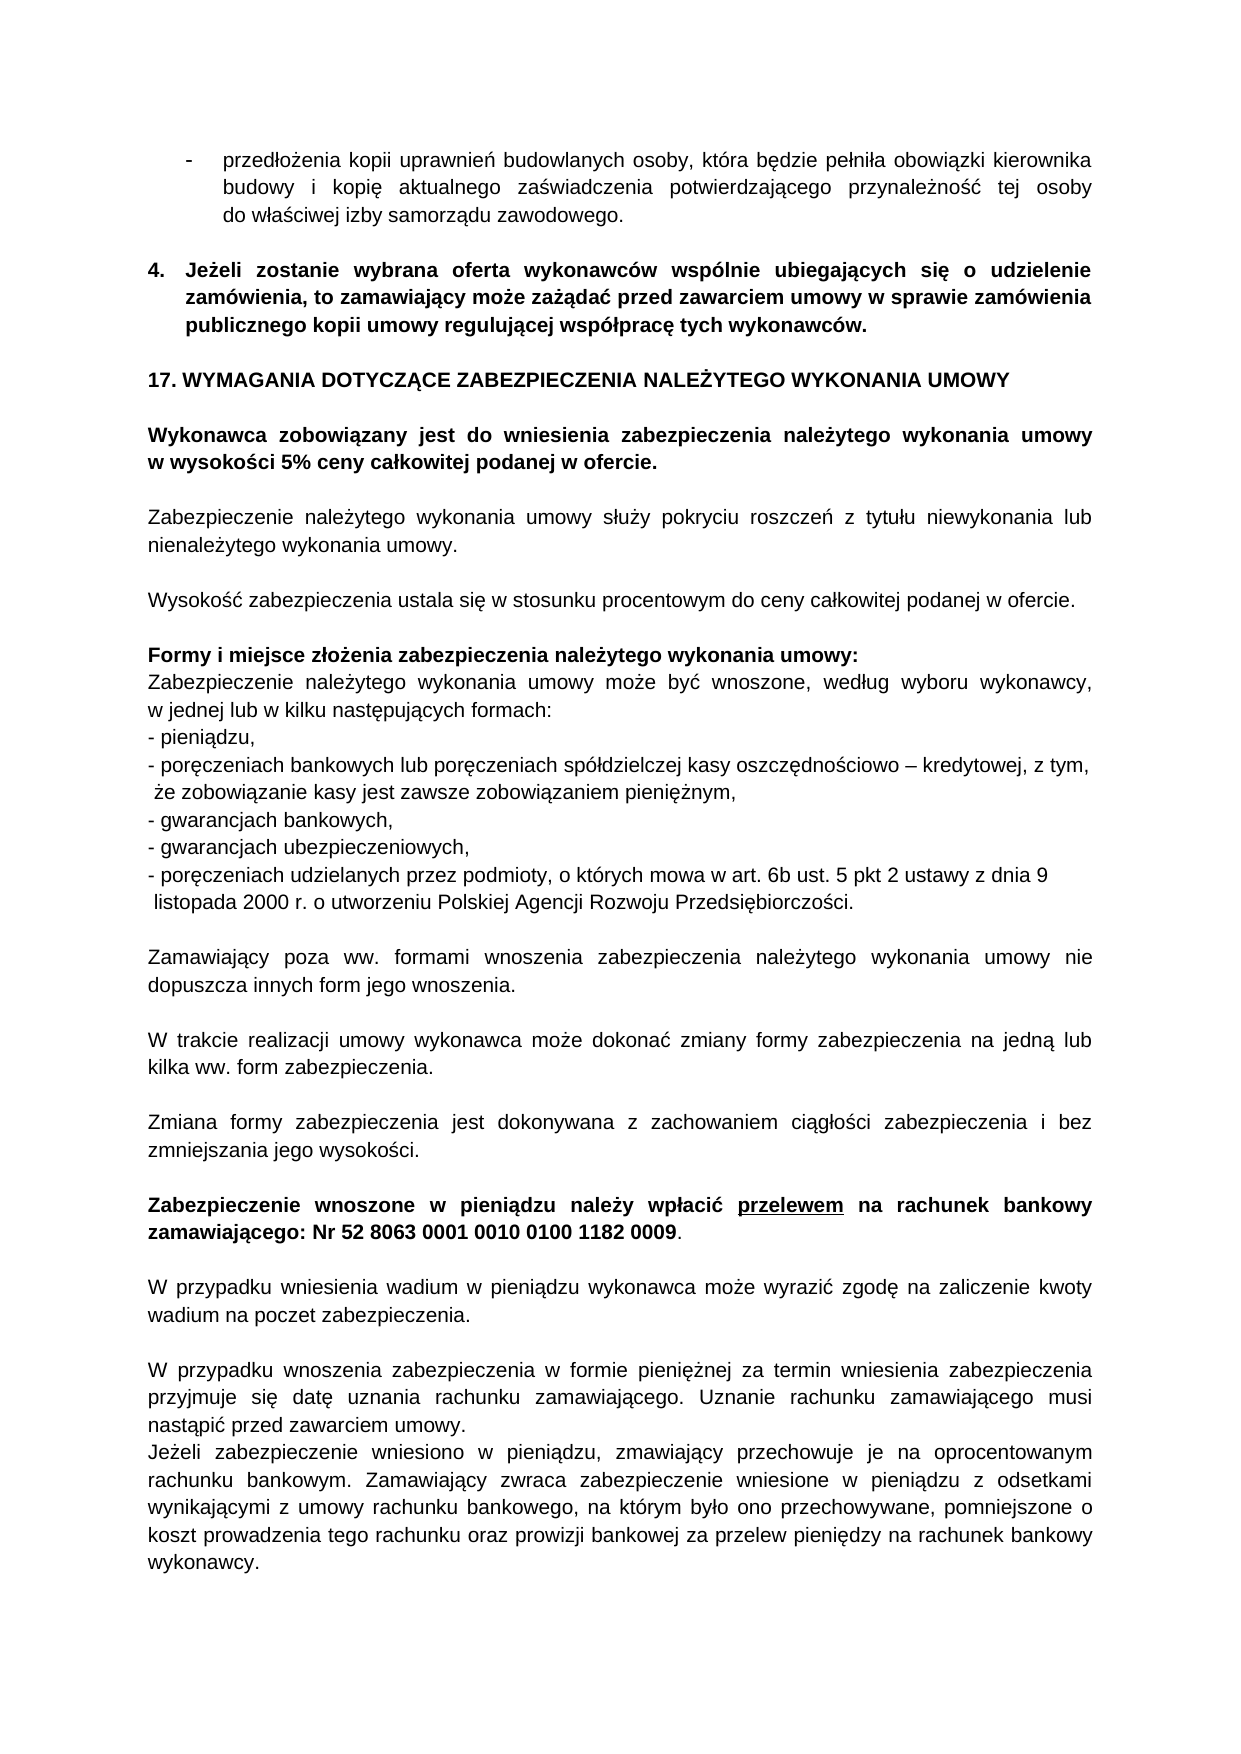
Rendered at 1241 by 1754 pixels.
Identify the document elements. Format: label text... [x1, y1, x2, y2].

text Wykonawca zobowiązany jest do wniesienia zabezpieczenia należytego wykonania umowy w wysokości 5% ceny całkowitej podanej w ofercie. [148, 423, 1093, 474]
text Zamawiający poza ww. formami wnoszenia zabezpieczenia należytego wykonania umowy nie dopuszcza innych form jego wnoszenia. [148, 945, 1093, 997]
text - pieniądzu, [148, 725, 1093, 749]
list przedłożenia kopii uprawnień budowlanych osoby, która będzie pełniła obowiązki kierownika budowy i kopię aktualnego zaświadczenia potwierdzającego przynależność tej osoby do właściwej izby samorządu zawodowego. [185, 148, 1093, 227]
list Jeżeli zostanie wybrana oferta wykonawców wspólnie ubiegających się o udzielenie zamówienia, to zamawiający może zażądać przed zawarciem umowy w sprawie zamówienia publicznego kopii umowy regulującej współpracę tych wykonawców. [148, 258, 1093, 337]
text - gwarancjach ubezpieczeniowych, [148, 835, 1093, 859]
text - poręczeniach bankowych lub poręczeniach spółdzielczej kasy oszczędnościowo – kredytowej, z tym, [148, 753, 1093, 777]
text - gwarancjach bankowych, [148, 808, 1093, 832]
text że zobowiązanie kasy jest zawsze zobowiązaniem pieniężnym, [148, 780, 1093, 804]
text Jeżeli zabezpieczenie wniesiono w pieniądzu, zmawiający przechowuje je na oprocentowanym rachunku bankowym. Zamawiający zwraca zabezpieczenie wniesione w pieniądzu z odsetkami wynikającymi z umowy rachunku bankowego, na którym było ono przechowywane, pomniejszone o koszt prowadzenia tego rachunku oraz prowizji bankowej za przelew pieniędzy na rachunek bankowy wykonawcy. [148, 1440, 1093, 1574]
text Zabezpieczenie należytego wykonania umowy może być wnoszone, według wyboru wykonawcy, w jednej lub w kilku następujących formach: [148, 670, 1093, 722]
text - poręczeniach udzielanych przez podmioty, o których mowa w art. 6b ust. 5 pkt 2 ustawy z dnia 9 [148, 863, 1093, 887]
text Wysokość zabezpieczenia ustala się w stosunku procentowym do ceny całkowitej podanej w ofercie. [148, 588, 1093, 612]
text W przypadku wnoszenia zabezpieczenia w formie pieniężnej za termin wniesienia zabezpieczenia przyjmuje się datę uznania rachunku zamawiającego. Uznanie rachunku zamawiającego musi nastąpić przed zawarciem umowy. [148, 1358, 1093, 1437]
text W trakcie realizacji umowy wykonawca może dokonać zmiany formy zabezpieczenia na jedną lub kilka ww. form zabezpieczenia. [148, 1028, 1093, 1079]
text 17. WYMAGANIA DOTYCZĄCE ZABEZPIECZENIA NALEŻYTEGO WYKONANIA UMOWY [148, 368, 1093, 392]
text Formy i miejsce złożenia zabezpieczenia należytego wykonania umowy: [148, 643, 1093, 667]
text listopada 2000 r. o utworzeniu Polskiej Agencji Rozwoju Przedsiębiorczości. [148, 890, 1093, 914]
text W przypadku wniesienia wadium w pieniądzu wykonawca może wyrazić zgodę na zaliczenie kwoty wadium na poczet zabezpieczenia. [148, 1275, 1093, 1327]
text Zabezpieczenie wnoszone w pieniądzu należy wpłacić przelewem na rachunek bankowy zamawiającego: Nr 52 8063 0001 0010 0100 1182 0009. [148, 1193, 1093, 1244]
text Zmiana formy zabezpieczenia jest dokonywana z zachowaniem ciągłości zabezpieczenia i bez zmniejszania jego wysokości. [148, 1110, 1093, 1162]
text Zabezpieczenie należytego wykonania umowy służy pokryciu roszczeń z tytułu niewykonania lub nienależytego wykonania umowy. [148, 505, 1093, 557]
